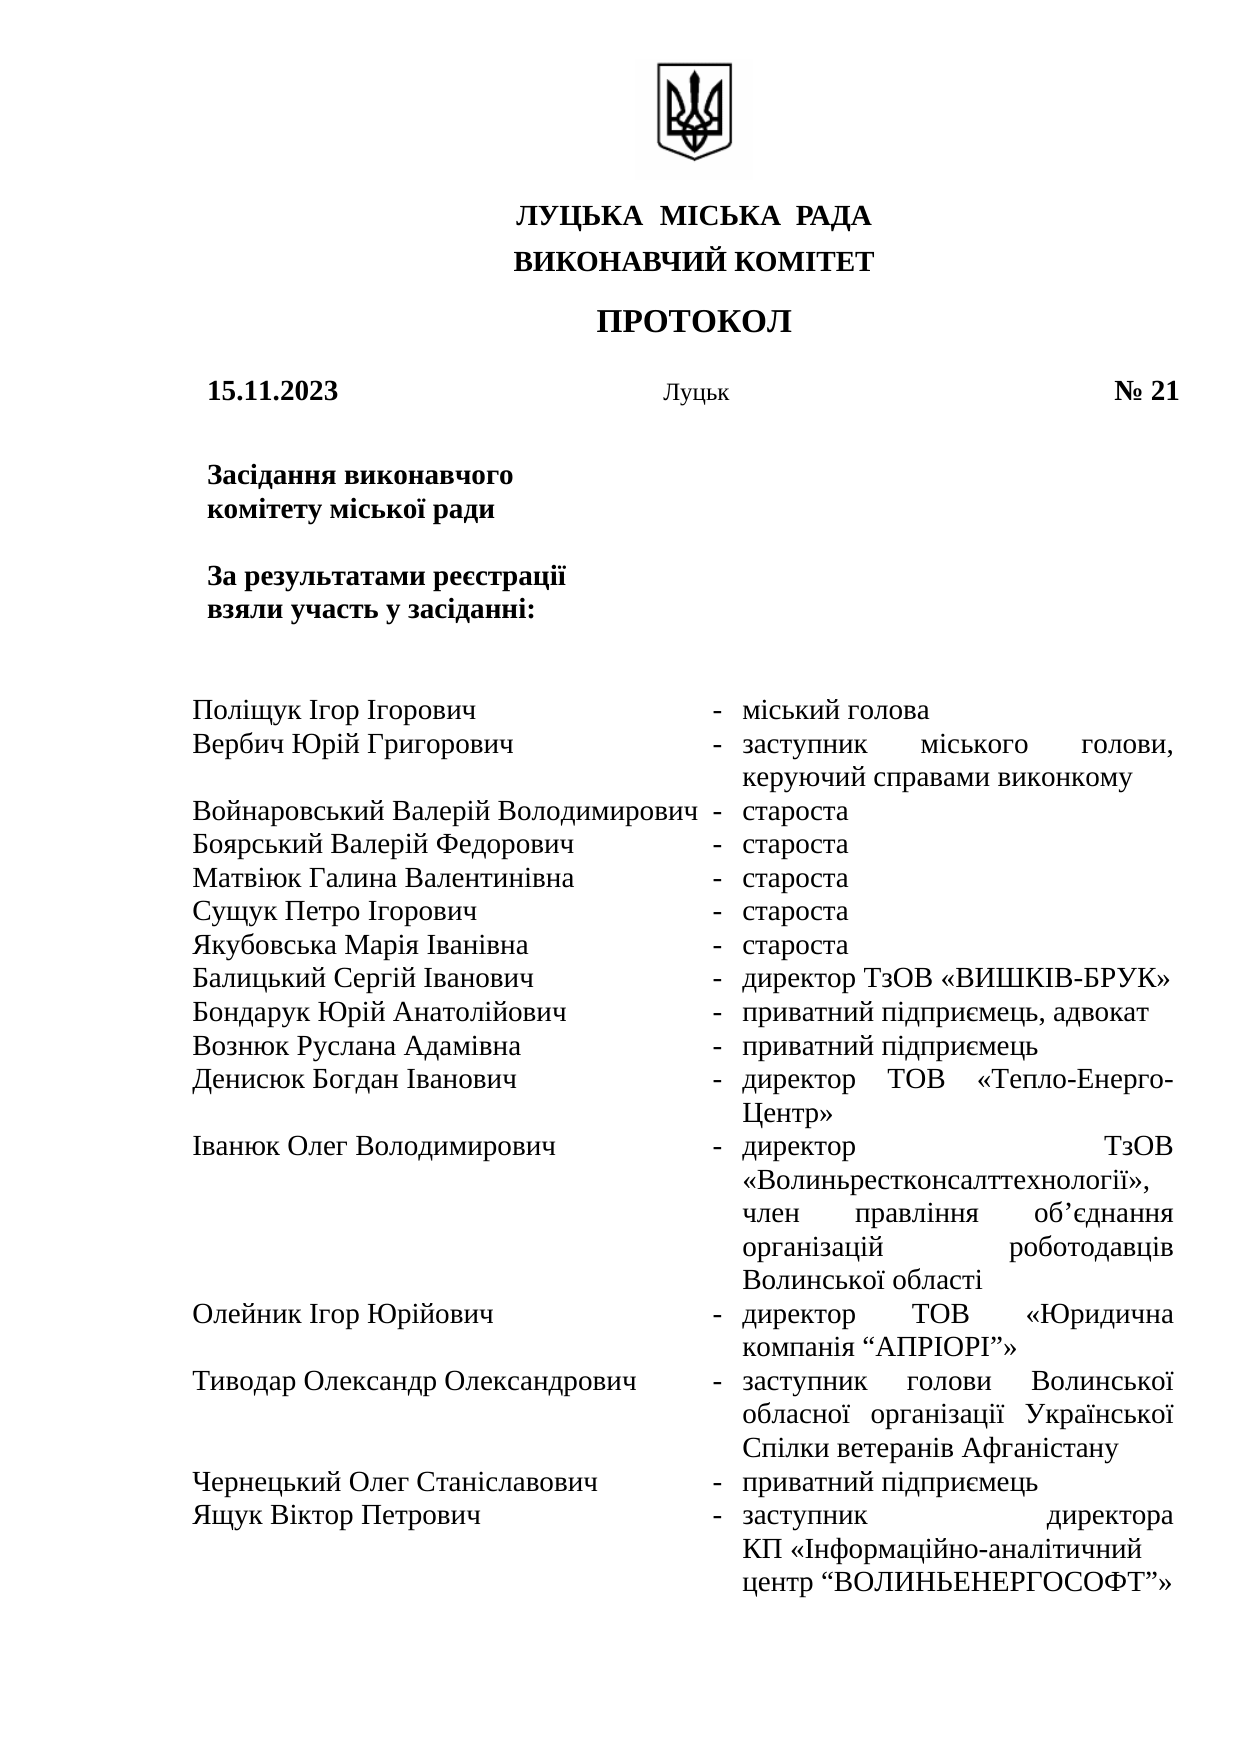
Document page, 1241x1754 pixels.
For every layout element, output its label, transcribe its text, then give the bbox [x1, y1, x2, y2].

table_cell заступник міського голови, керуючий справами виконкому [731, 726, 1185, 793]
table_cell Матвіюк Галина Валентинівна [181, 860, 701, 893]
text ПРОТОКОЛ [207, 302, 1181, 340]
table_cell Якубовська Марія Іванівна [181, 927, 701, 961]
table_cell староста [731, 793, 1185, 826]
table_cell Вербич Юрій Григорович [181, 726, 701, 793]
text Засідання виконавчого [207, 457, 1181, 491]
table_header Поліщук Ігор Ігорович [181, 692, 701, 726]
table_cell староста [731, 826, 1185, 860]
table_cell - [701, 894, 731, 927]
table_cell - [701, 793, 731, 826]
table_cell директор ТзОВ «Волиньрестконсалттехнології», член правління об’єднання організацій роботодавців Волинської області [731, 1128, 1185, 1296]
table_cell Чернецький Олег Станіславович [181, 1464, 701, 1497]
table_cell - [701, 1128, 731, 1296]
table_cell Тиводар Олександр Олександрович [181, 1363, 701, 1464]
table_cell - [701, 1497, 731, 1598]
table_cell Вознюк Руслана Адамівна [181, 1028, 701, 1061]
table_cell староста [731, 860, 1185, 893]
table_cell Денисюк Богдан Іванович [181, 1061, 701, 1128]
table_cell - [701, 994, 731, 1028]
table_cell Войнаровський Валерій Володимирович [181, 793, 701, 826]
table_cell Бондарук Юрій Анатолійович [181, 994, 701, 1028]
text ЛУЦЬКА МІСЬКА РАДА [207, 198, 1181, 232]
table_cell Олейник Ігор Юрійович [181, 1296, 701, 1363]
table_cell Іванюк Олег Володимирович [181, 1128, 701, 1296]
table_header - [701, 692, 731, 726]
table_cell староста [731, 894, 1185, 927]
table_cell - [701, 860, 731, 893]
table_cell - [701, 1028, 731, 1061]
table_cell - [701, 826, 731, 860]
table_cell - [701, 961, 731, 994]
table_cell - [701, 1061, 731, 1128]
table_cell приватний підприємець [731, 1464, 1185, 1497]
text 15.11.2023 Луцьк № 21 [207, 373, 1181, 407]
table_cell староста [731, 927, 1185, 961]
table_cell Сущук Петро Ігорович [181, 894, 701, 927]
table_cell приватний підприємець [731, 1028, 1185, 1061]
text комітету міської ради [207, 491, 1181, 524]
table_cell - [701, 726, 731, 793]
table_cell директор ТОВ «Юридична компанія “АПРІОРІ”» [731, 1296, 1185, 1363]
table_cell - [701, 927, 731, 961]
table_cell - [701, 1296, 731, 1363]
table_cell заступник голови Волинської обласної організації Української Спілки ветеранів Афганістану [731, 1363, 1185, 1464]
text ВИКОНАВЧИЙ КОМІТЕТ [207, 244, 1181, 278]
table_cell - [701, 1464, 731, 1497]
table_cell директор ТОВ «Тепло-Енерго-Центр» [731, 1061, 1185, 1128]
table_cell Боярський Валерій Федорович [181, 826, 701, 860]
table_cell Ящук Віктор Петрович [181, 1497, 701, 1598]
table_cell - [701, 1363, 731, 1464]
table_cell заступник директора КП «Інформаційно-аналітичний центр “ВОЛИНЬЕНЕРГОСОФТ”» [731, 1497, 1185, 1598]
text За результатами реєстрації взяли участь у засіданні: [207, 558, 620, 625]
table_cell директор ТзОВ «ВИШКІВ-БРУК» [731, 961, 1185, 994]
table_header міський голова [731, 692, 1185, 726]
table_cell приватний підприємець, адвокат [731, 994, 1185, 1028]
table_cell Балицький Сергій Іванович [181, 961, 701, 994]
